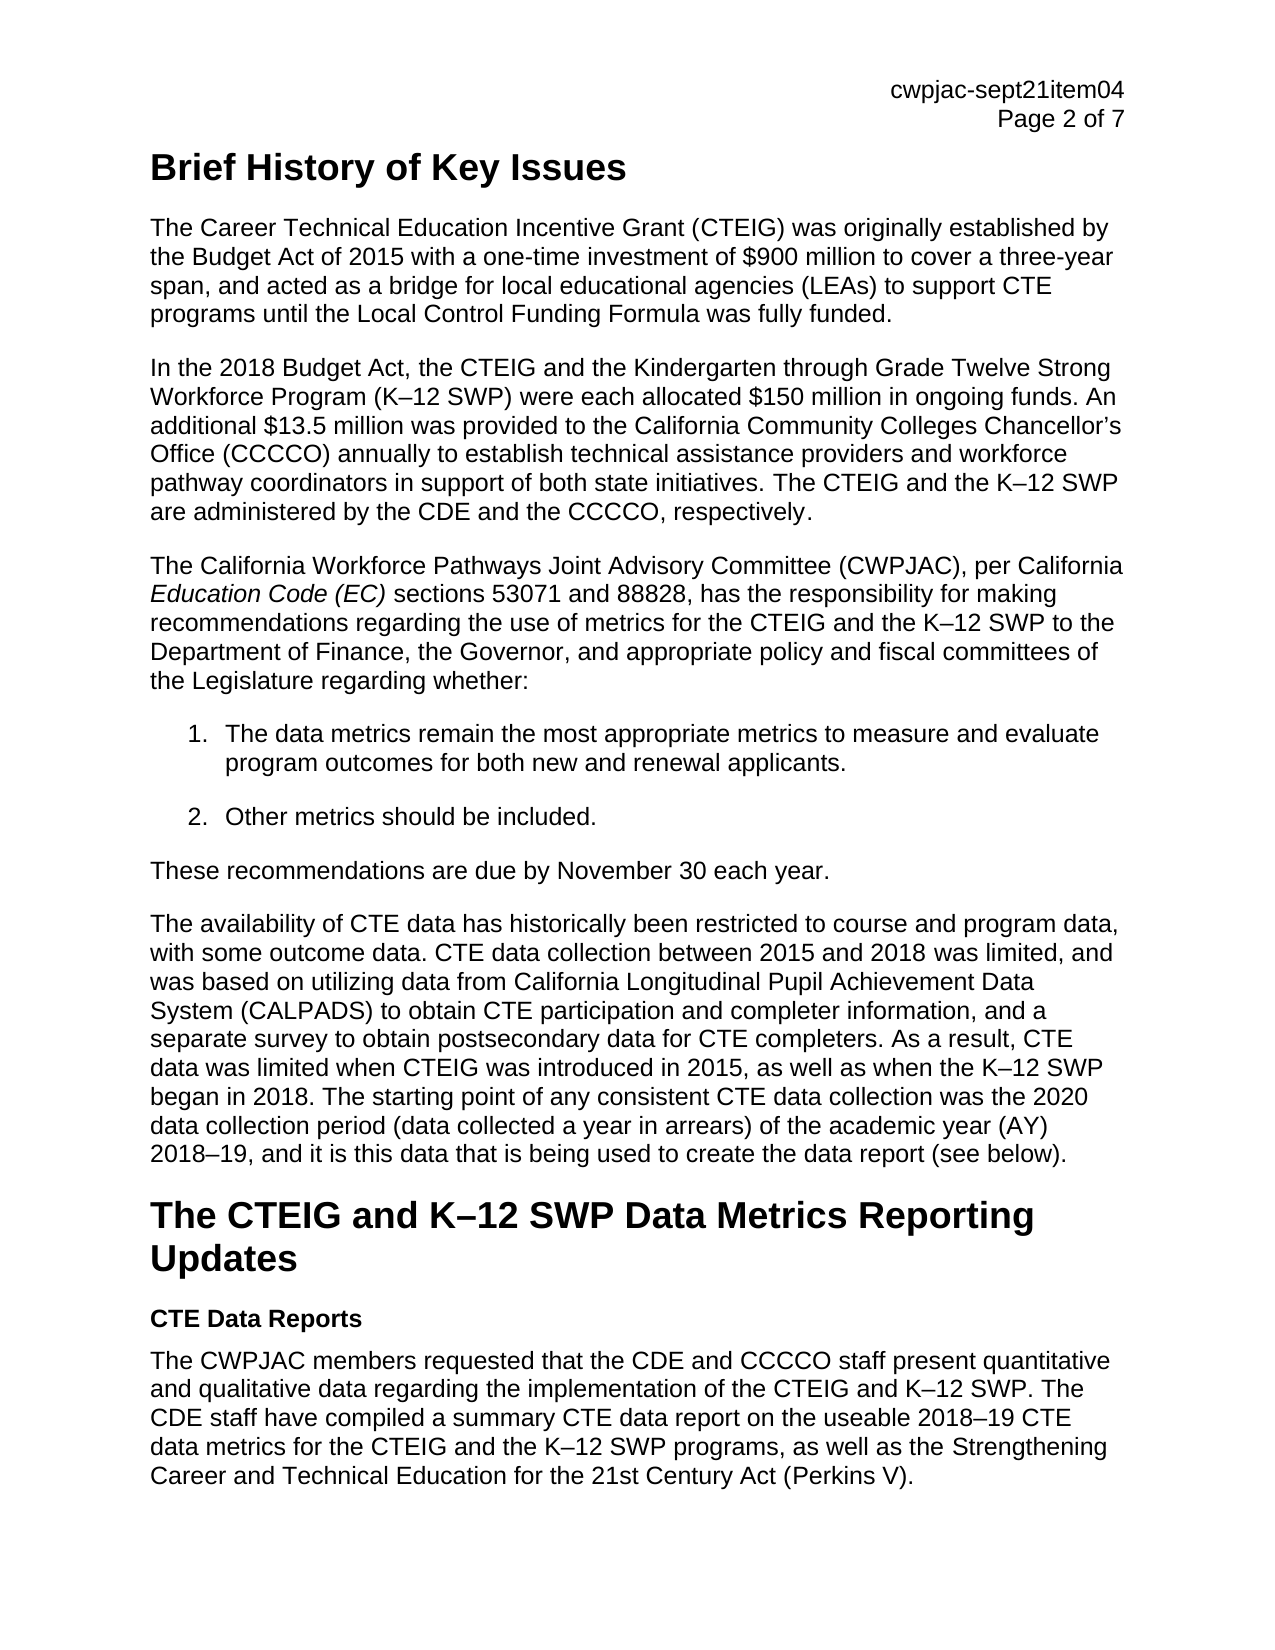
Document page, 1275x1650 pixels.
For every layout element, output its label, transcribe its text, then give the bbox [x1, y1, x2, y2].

subtitle The CTEIG and K–12 SWP Data Metrics Reporting Updates [150, 1193, 1125, 1279]
text The Career Technical Education Incentive Grant (CTEIG) was originally established by the Budget Act of 2015 with a one-time investment of $900 million to cover a three-year span, and acted as a bridge for local educational agencies (LEAs) to support CTE programs until the Local Control Funding Formula was fully funded. [150, 213, 1125, 328]
text The availability of CTE data has historically been restricted to course and program data, with some outcome data. CTE data collection between 2015 and 2018 was limited, and was based on utilizing data from California Longitudinal Pupil Achievement Data System (CALPADS) to obtain CTE participation and completer information, and a separate survey to obtain postsecondary data for CTE completers. As a result, CTE data was limited when CTEIG was introduced in 2015, as well as when the K–12 SWP began in 2018. The starting point of any consistent CTE data collection was the 2020 data collection period (data collected a year in arrears) of the academic year (AY) 2018–19, and it is this data that is being used to create the data report (see below). [150, 909, 1125, 1168]
text In the 2018 Budget Act, the CTEIG and the Kindergarten through Grade Twelve Strong Workforce Program (K–12 SWP) were each allocated $150 million in ongoing funds. An additional $13.5 million was provided to the California Community Colleges Chancellor’s Office (CCCCO) annually to establish technical assistance providers and workforce pathway coordinators in support of both state initiatives. The CTEIG and the K–12 SWP are administered by the CDE and the CCCCO, respectively. [150, 353, 1125, 526]
subtitle CTE Data Reports [150, 1304, 1125, 1333]
text The CWPJAC members requested that the CDE and CCCCO staff present quantitative and qualitative data regarding the implementation of the CTEIG and K–12 SWP. The CDE staff have compiled a summary CTE data report on the useable 2018–19 CTE data metrics for the CTEIG and the K–12 SWP programs, as well as the Strengthening Career and Technical Education for the 21st Century Act (Perkins V). [150, 1346, 1125, 1489]
text The California Workforce Pathways Joint Advisory Committee (CWPJAC), per California Education Code (EC) sections 53071 and 88828, has the responsibility for making recommendations regarding the use of metrics for the CTEIG and the K–12 SWP to the Department of Finance, the Governor, and appropriate policy and fiscal committees of the Legislature regarding whether: [150, 551, 1125, 694]
list Other metrics should be included. [187, 802, 1125, 831]
text These recommendations are due by November 30 each year. [150, 856, 1125, 884]
list The data metrics remain the most appropriate metrics to measure and evaluate program outcomes for both new and renewal applicants. [187, 719, 1125, 777]
subtitle Brief History of Key Issues [150, 145, 1125, 188]
